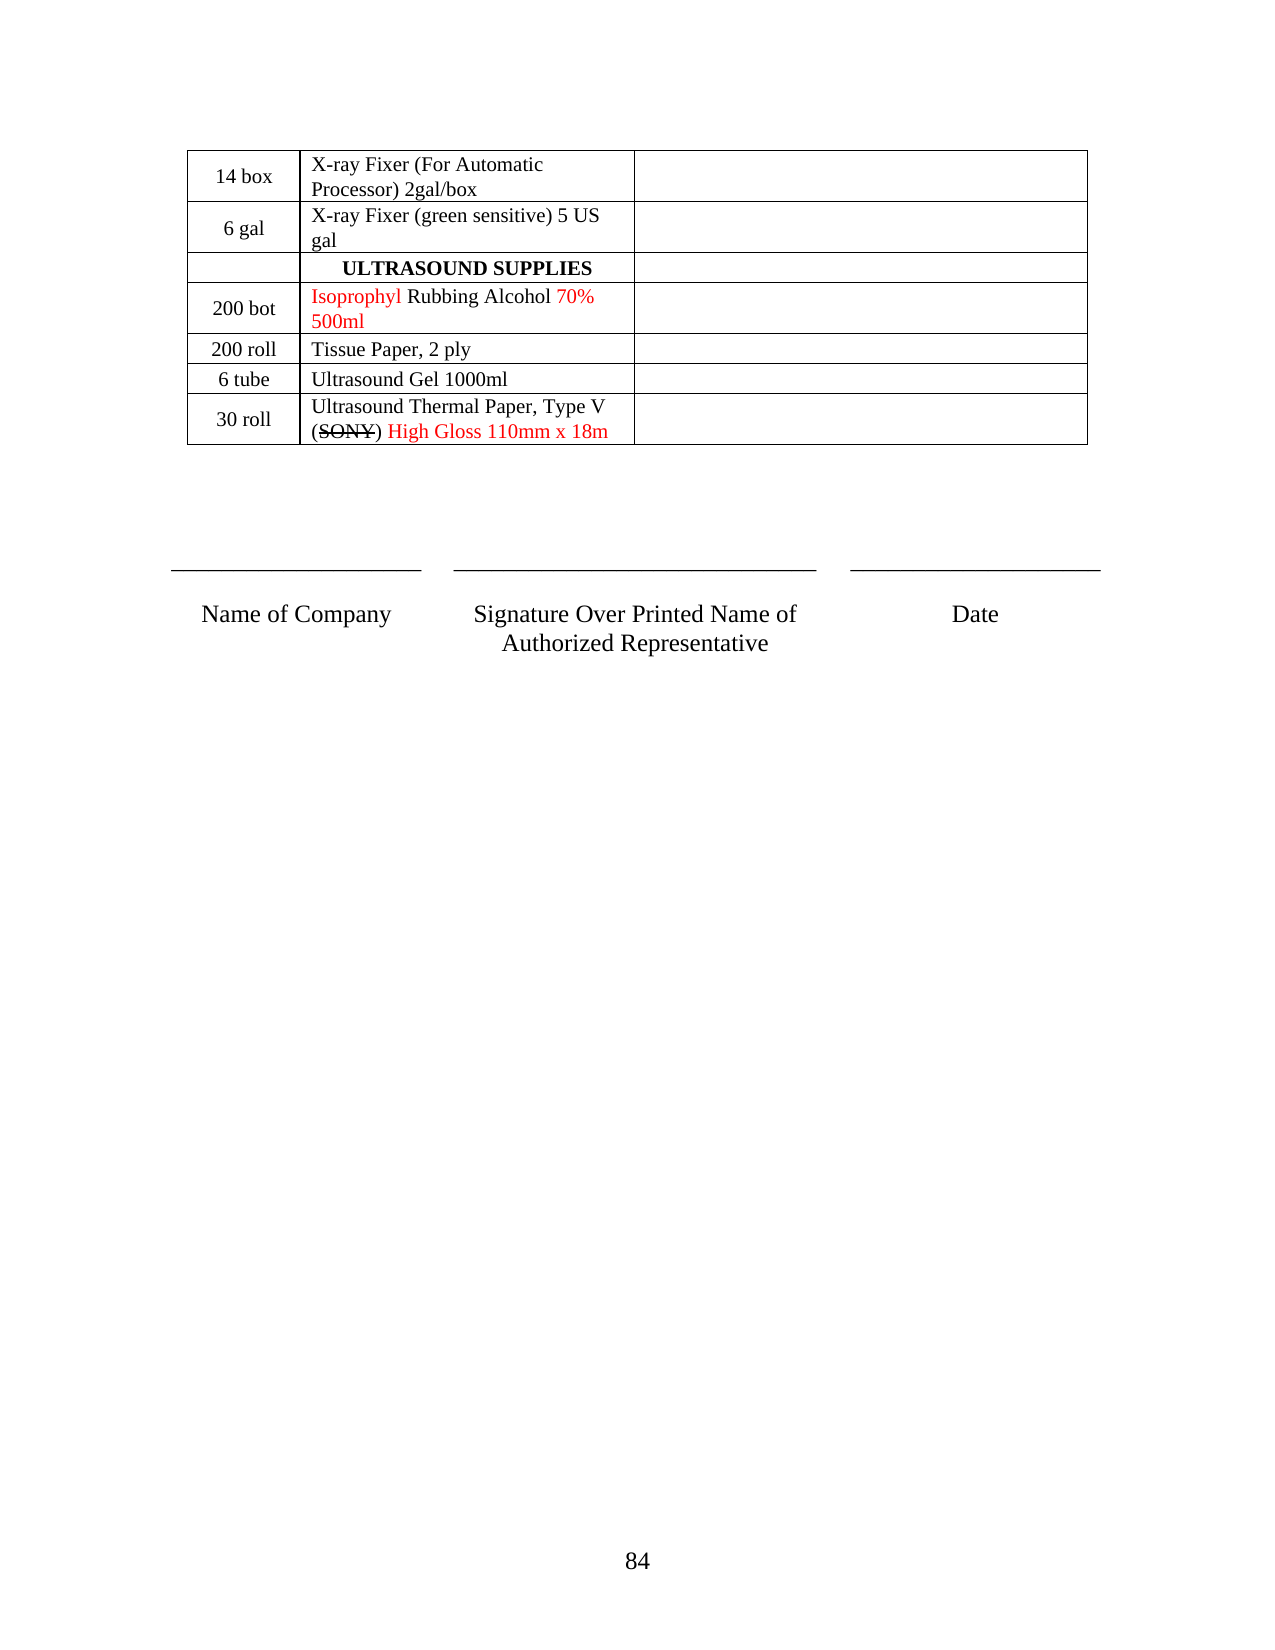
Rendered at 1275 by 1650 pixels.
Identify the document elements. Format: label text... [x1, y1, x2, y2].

table_cell 6 gal [188, 202, 299, 252]
table_cell [635, 151, 1087, 201]
table_cell Date [828, 599, 1123, 681]
table_cell [635, 283, 1087, 333]
table_cell Name of Company [150, 599, 442, 681]
table_cell [188, 253, 299, 282]
table_cell [635, 253, 1087, 282]
table_cell Tissue Paper, 2 ply [301, 334, 634, 363]
table_cell X-ray Fixer (For Automatic Processor) 2gal/box [301, 151, 634, 201]
table_header ____________________ [828, 545, 1123, 599]
table_cell 14 box [188, 151, 299, 201]
table_cell [635, 202, 1087, 252]
table_cell 30 roll [188, 394, 299, 443]
table_cell Ultrasound Gel 1000ml [301, 364, 634, 392]
table_cell 200 bot [188, 283, 299, 333]
table_cell Isoprophyl Rubbing Alcohol 70% 500ml [301, 283, 634, 333]
table_cell Ultrasound Thermal Paper, Type V (SONY) High Gloss 110mm x 18m [301, 394, 634, 443]
table_cell [635, 364, 1087, 392]
table_cell 200 roll [188, 334, 299, 363]
table_cell ULTRASOUND SUPPLIES [301, 253, 634, 282]
table_cell 6 tube [188, 364, 299, 392]
table_header _____________________________ [443, 545, 827, 599]
table_cell X-ray Fixer (green sensitive) 5 US gal [301, 202, 634, 252]
table_cell [635, 334, 1087, 363]
table_cell Signature Over Printed Name of Authorized Representative [443, 599, 827, 681]
table_header ____________________ [150, 545, 442, 599]
table_cell [635, 394, 1087, 443]
